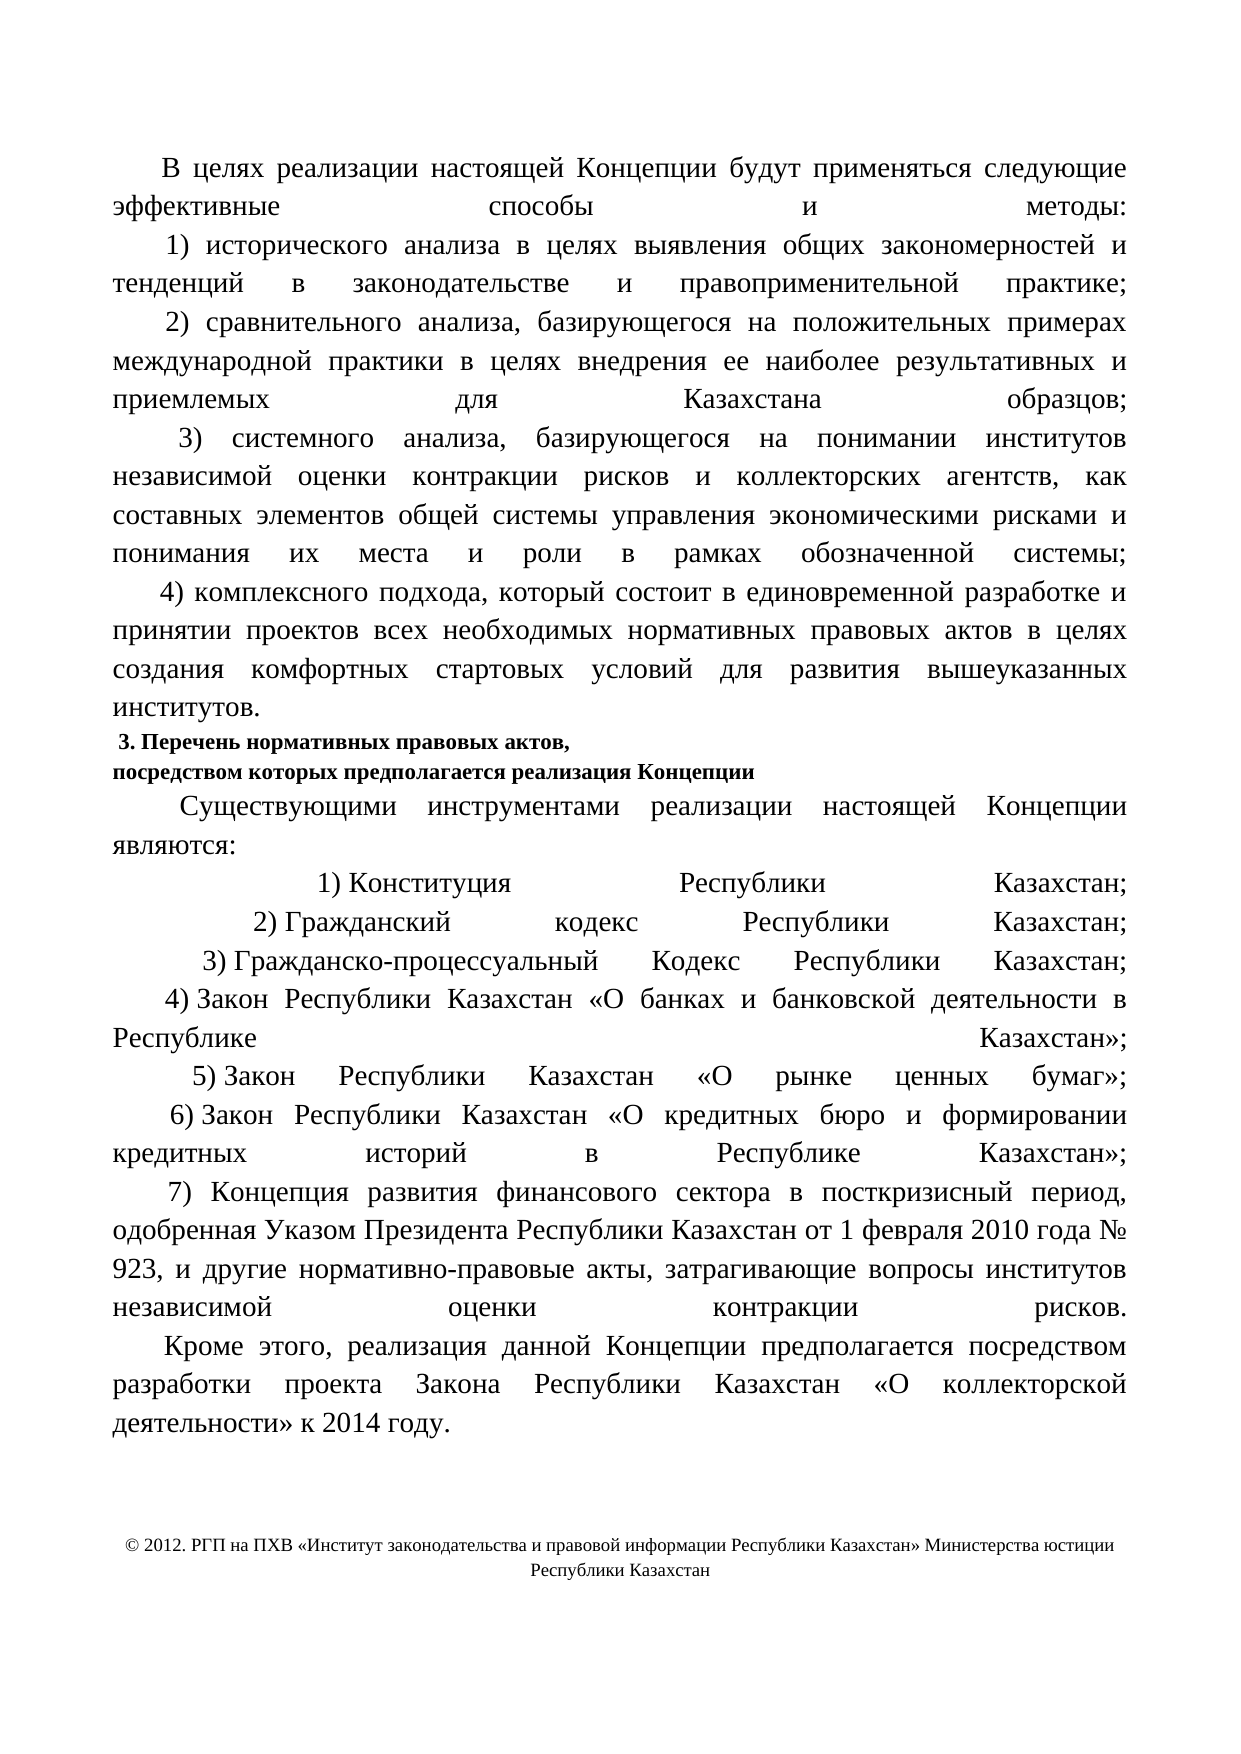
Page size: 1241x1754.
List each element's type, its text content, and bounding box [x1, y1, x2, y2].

text В целях реализации настоящей Концепции будут применяться следующие эффективные способы и методы: 1) исторического анализа в целях выявления общих закономерностей и тенденций в законодательстве и правоприменительной практике; 2) сравнительного анализа, базирующегося на положительных примерах международной практики в целях внедрения ее наиболее результативных и приемлемых для Казахстана образцов; 3) системного анализа, базирующегося на понимании институтов независимой оценки контракции рисков и коллекторских агентств, как составных элементов общей системы управления экономическими рисками и понимания их места и роли в рамках обозначенной системы; 4) комплексного подхода, который состоит в единовременной разработке и принятии проектов всех необходимых нормативных правовых актов в целях создания комфортных стартовых условий для развития вышеуказанных институтов. [112, 150, 1128, 723]
text Существующими инструментами реализации настоящей Концепции являются: 1) Конституция Республики Казахстан; 2) Гражданский кодекс Республики Казахстан; 3) Гражданско-процессуальный Кодекс Республики Казахстан; 4) Закон Республики Казахстан «О банках и банковской деятельности в Республике Казахстан»; 5) Закон Республики Казахстан «О рынке ценных бумаг»; 6) Закон Республики Казахстан «О кредитных бюро и формировании кредитных историй в Республике Казахстан»; 7) Концепция развития финансового сектора в посткризисный период, одобренная Указом Президента Республики Казахстан от 1 февраля 2010 года № 923, и другие нормативно-правовые акты, затрагивающие вопросы институтов независимой оценки контракции рисков. Кроме этого, реализация данной Концепции предполагается посредством разработки проекта Закона Республики Казахстан «О коллекторской деятельности» к 2014 году. [112, 788, 1128, 1439]
text 3. Перечень нормативных правовых актов, посредством которых предполагается реализация Концепции [112, 728, 1128, 785]
text © 2012. РГП на ПХВ «Институт законодательства и правовой информации Республики Казахстан» Министерства юстиции Республики Казахстан [112, 1534, 1128, 1581]
